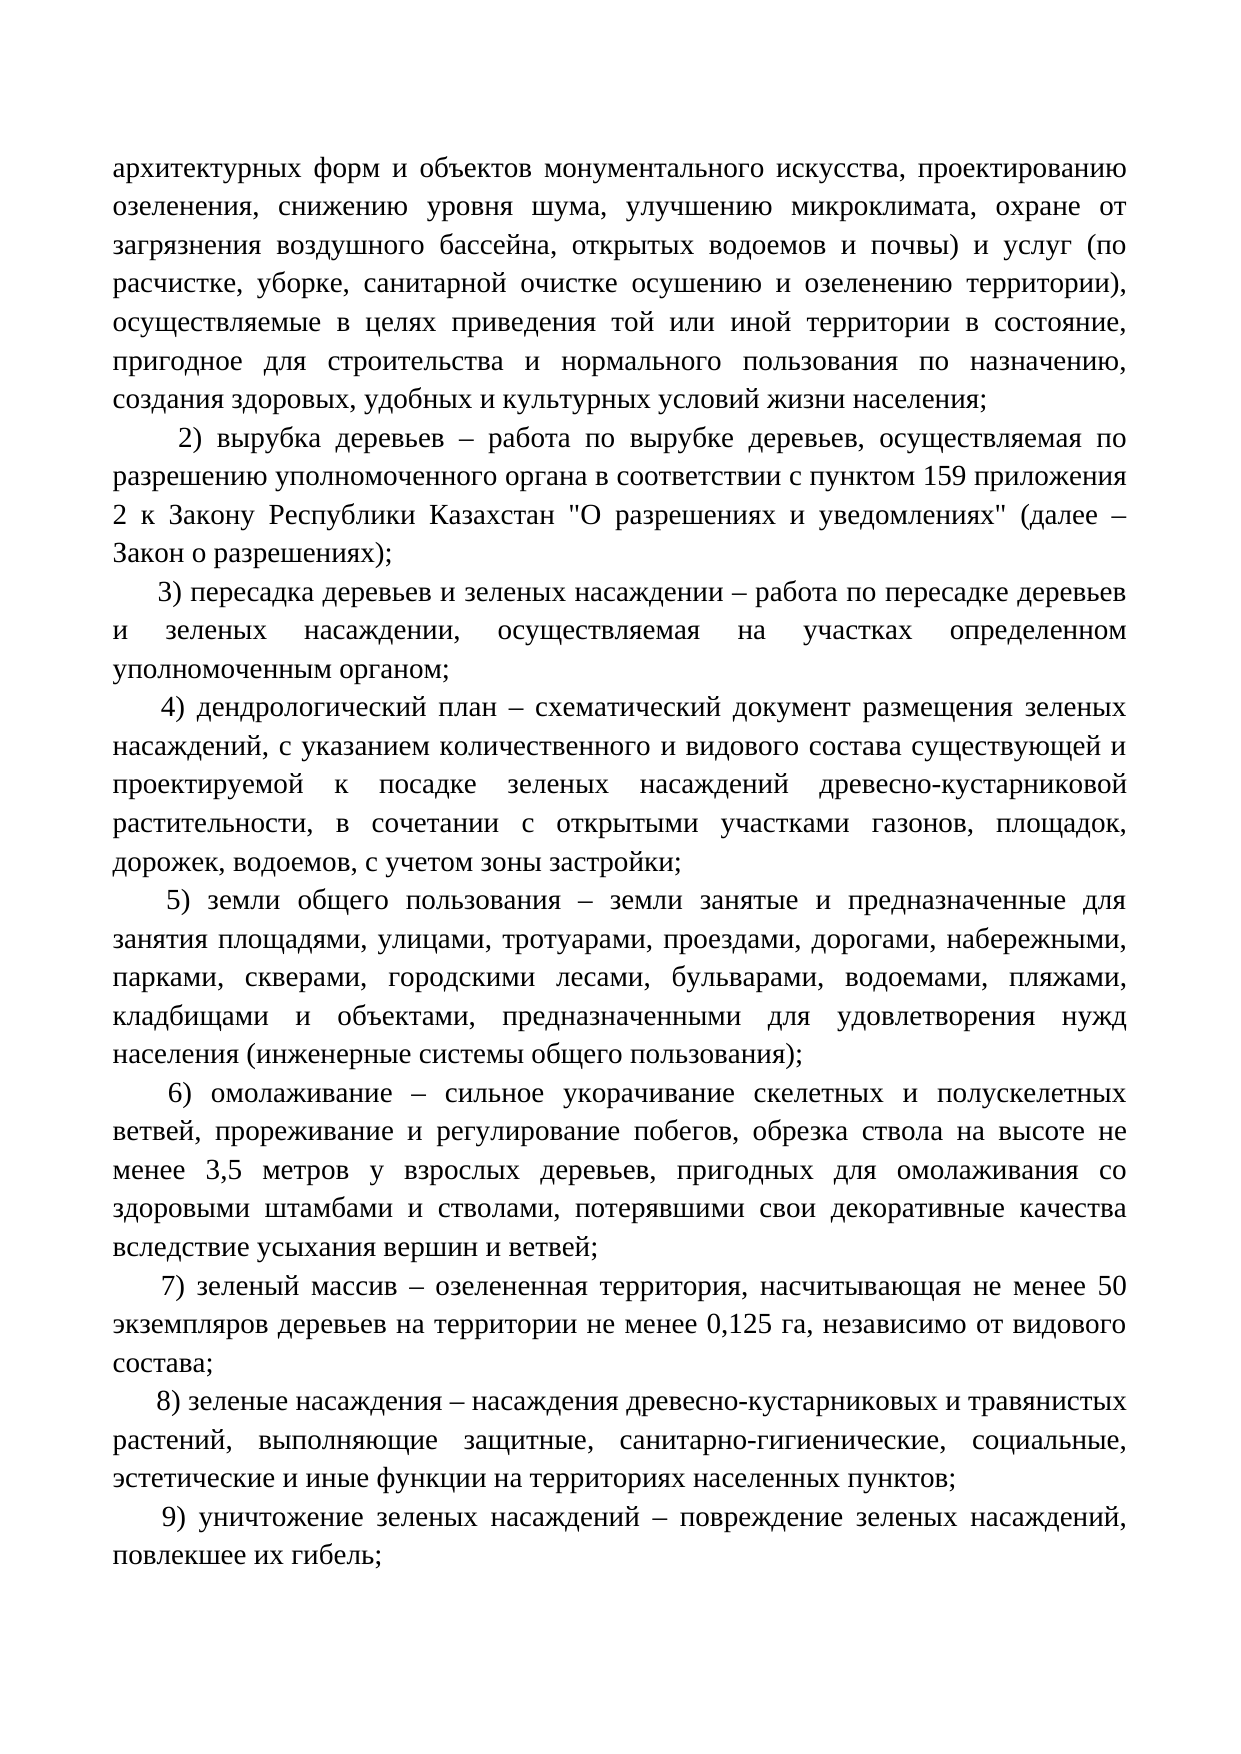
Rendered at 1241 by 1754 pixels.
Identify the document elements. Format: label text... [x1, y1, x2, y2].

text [112, 150, 1128, 415]
text 5) земли общего пользования – земли занятые и предназначенные для занятия площадями, улицами, тротуарами, проездами, дорогами, набережными, парками, скверами, городскими лесами, бульварами, водоемами, пляжами, кладбищами и объектами, предназначенными для удовлетворения нужд населения (инженерные системы общего пользования); [112, 882, 1128, 1070]
text 2) вырубка деревьев – работа по вырубке деревьев, осуществляемая по разрешению уполномоченного органа в соответствии с пунктом 159 приложения 2 к Закону Республики Казахстан "О разрешениях и уведомлениях" (далее – Закон о разрешениях); [112, 420, 1128, 569]
text 8) зеленые насаждения – насаждения древесно-кустарниковых и травянистых растений, выполняющие защитные, санитарно-гигиенические, социальные, эстетические и иные функции на территориях населенных пунктов; [112, 1383, 1128, 1494]
text 4) дендрологический план – схематический документ размещения зеленых насаждений, с указанием количественного и видового состава существующей и проектируемой к посадке зеленых насаждений древесно-кустарниковой растительности, в сочетании с открытыми участками газонов, площадок, дорожек, водоемов, с учетом зоны застройки; [112, 689, 1128, 877]
text 9) уничтожение зеленых насаждений – повреждение зеленых насаждений, повлекшее их гибель; [112, 1499, 1128, 1571]
text 6) омолаживание – сильное укорачивание скелетных и полускелетных ветвей, прореживание и регулирование побегов, обрезка ствола на высоте не менее 3,5 метров у взрослых деревьев, пригодных для омолаживания со здоровыми штамбами и стволами, потерявшими свои декоративные качества вследствие усыхания вершин и ветвей; [112, 1075, 1128, 1263]
text 3) пересадка деревьев и зеленых насаждении – работа по пересадке деревьев и зеленых насаждении, осуществляемая на участках определенном уполномоченным органом; [112, 574, 1128, 684]
text 7) зеленый массив – озелененная территория, насчитывающая не менее 50 экземпляров деревьев на территории не менее 0,125 га, независимо от видового состава; [112, 1268, 1128, 1378]
